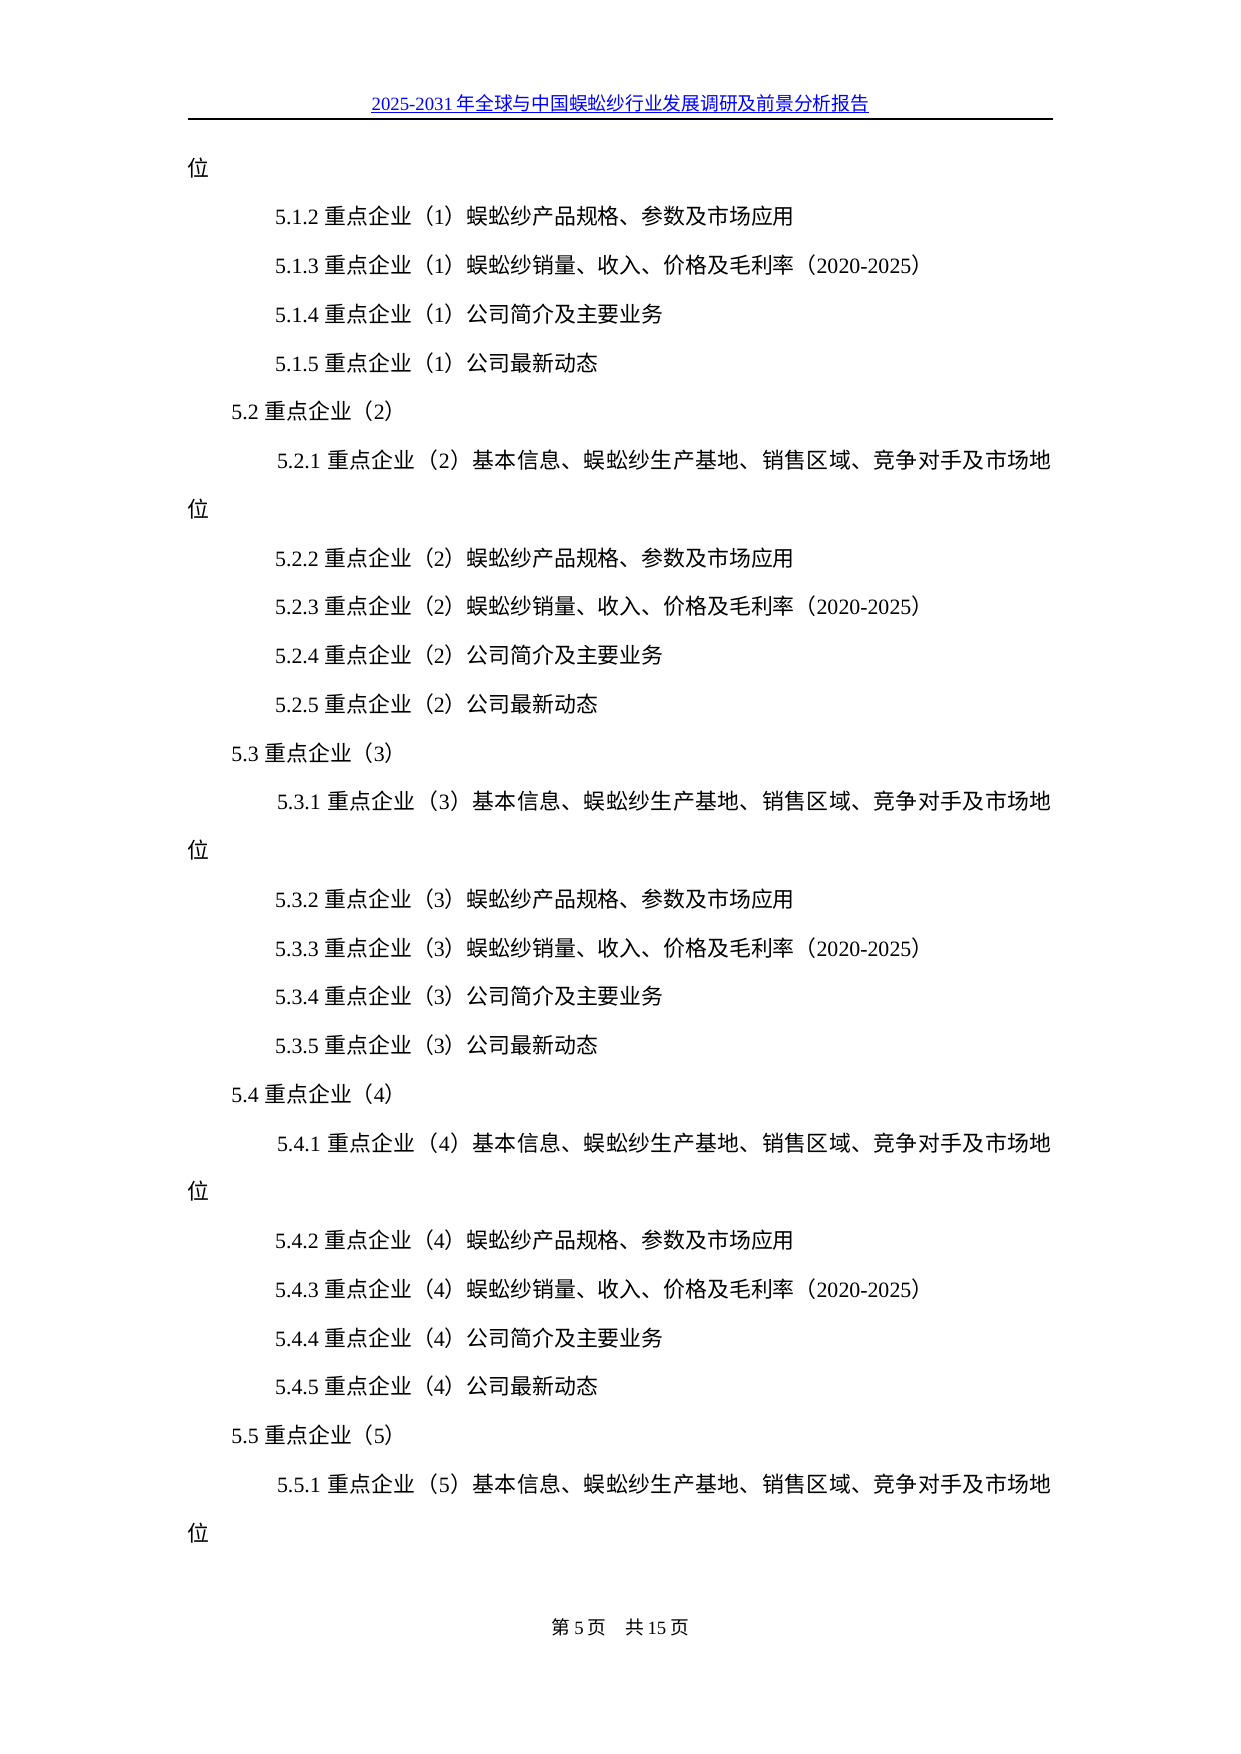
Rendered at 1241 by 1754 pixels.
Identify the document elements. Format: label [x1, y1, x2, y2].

text [187, 150, 1053, 1548]
